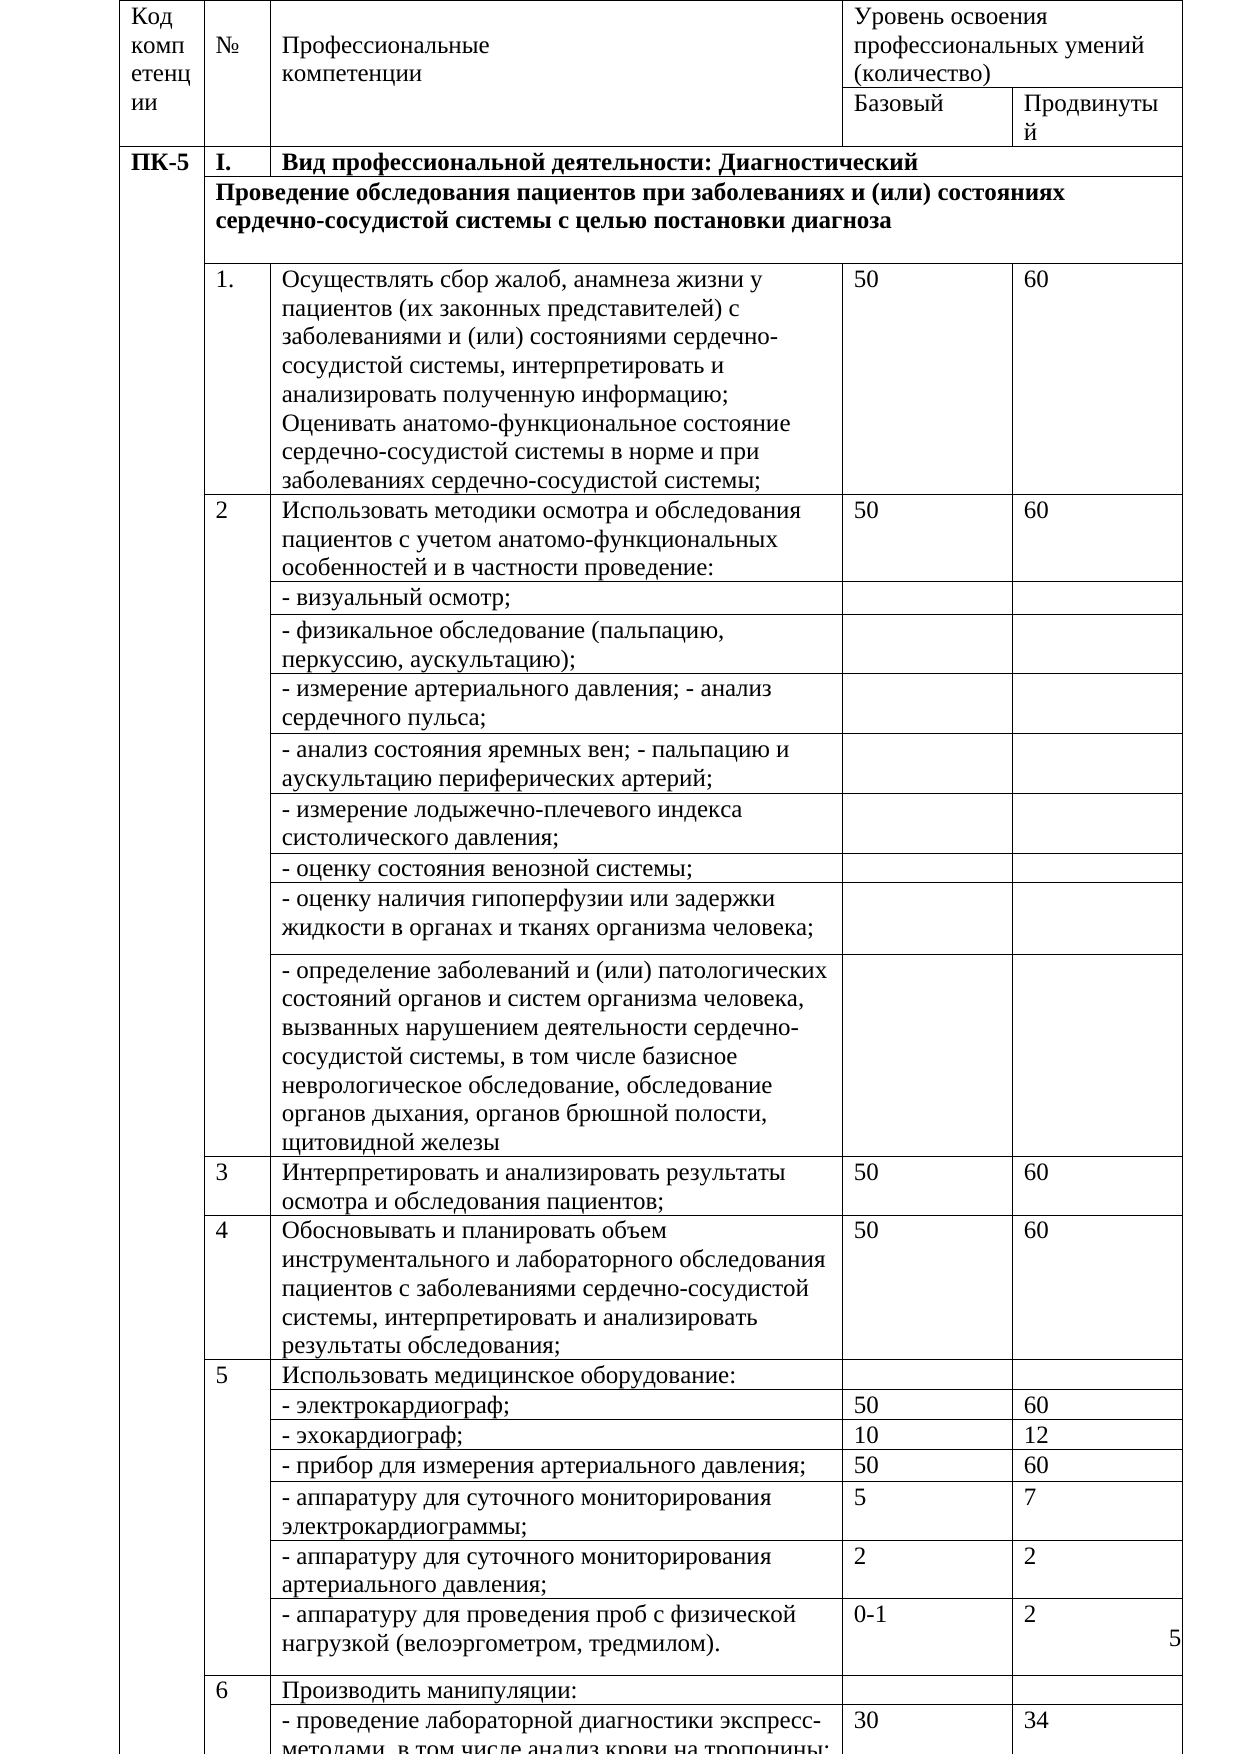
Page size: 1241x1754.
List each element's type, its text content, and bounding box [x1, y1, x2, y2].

table_cell - измерение лодыжечно-плечевого индекса систолического давления; [271, 794, 842, 852]
table_cell 60 [1013, 495, 1182, 581]
table_cell - определение заболеваний и (или) патологических состояний органов и систем организма человека, вызванных нарушением деятельности сердечно-сосудистой системы, в том числе базисное неврологическое обследование, обследование органов дыхания, органов брюшной полости, щитовидной железы [271, 955, 842, 1156]
table_cell 1. [205, 264, 270, 494]
table_cell 6 [205, 1676, 270, 1754]
table_cell I. [205, 147, 270, 176]
table_cell [1013, 854, 1182, 882]
table_cell - проведение лабораторной диагностики экспресс-методами, в том числе анализ крови на тропонины; [271, 1705, 842, 1754]
table_cell 60 [1013, 1390, 1182, 1419]
table_cell Базовый [843, 88, 1012, 146]
table_cell Обосновывать и планировать объем инструментального и лабораторного обследования пациентов с заболеваниями сердечно-сосудистой системы, интерпретировать и анализировать результаты обследования; [271, 1216, 842, 1359]
table_cell [1013, 794, 1182, 852]
table_cell ПК-5 [120, 147, 204, 1754]
table_cell 60 [1013, 1157, 1182, 1214]
table_cell [843, 1360, 1012, 1389]
table_cell 50 [843, 1216, 1012, 1359]
table_cell [1013, 734, 1182, 793]
table_cell 5 [205, 1360, 270, 1674]
table_cell 0-1 [843, 1599, 1012, 1674]
table_cell - аппаратуру для суточного мониторирования артериального давления; [271, 1541, 842, 1598]
table_cell [1013, 955, 1182, 1156]
table_cell [1013, 883, 1182, 954]
table_cell 60 [1013, 1216, 1182, 1359]
table_cell [1013, 582, 1182, 614]
table_cell Производить манипуляции: [271, 1676, 842, 1704]
table_cell [1013, 615, 1182, 672]
table_cell [843, 955, 1012, 1156]
table_cell [843, 582, 1012, 614]
table_cell 4 [205, 1216, 270, 1359]
table_cell [843, 674, 1012, 733]
table_cell 60 [1013, 1450, 1182, 1481]
table_cell - аппаратуру для суточного мониторирования электрокардиограммы; [271, 1482, 842, 1540]
table_cell - визуальный осмотр; [271, 582, 842, 614]
table_cell 50 [843, 1450, 1012, 1481]
table_cell - анализ состояния яремных вен; - пальпацию и аускультацию периферических артерий; [271, 734, 842, 793]
table_header Профессиональные компетенции [271, 1, 842, 146]
table_cell [843, 794, 1012, 852]
table_cell [843, 1676, 1012, 1704]
table_header № [205, 1, 270, 146]
table_cell 50 [843, 264, 1012, 494]
table_cell [1013, 674, 1182, 733]
table_cell 10 [843, 1420, 1012, 1449]
table_cell - прибор для измерения артериального давления; [271, 1450, 842, 1481]
table_header Код компетенции [120, 1, 204, 146]
table_cell Использовать методики осмотра и обследования пациентов с учетом анатомо-функциональных особенностей и в частности проведение: [271, 495, 842, 581]
table_cell [1013, 1360, 1182, 1389]
table_cell Вид профессиональной деятельности: Диагностический [271, 147, 1182, 176]
table_cell 50 [843, 1157, 1012, 1214]
table_cell 30 [843, 1705, 1012, 1754]
table_cell - измерение артериального давления; - анализ сердечного пульса; [271, 674, 842, 733]
table_cell - аппаратуру для проведения проб с физической нагрузкой (велоэргометром, тредмилом). [271, 1599, 842, 1674]
table_cell Продвинутый [1013, 88, 1182, 146]
table_cell [1013, 1676, 1182, 1704]
table_cell - электрокардиограф; [271, 1390, 842, 1419]
table_cell Использовать медицинское оборудование: [271, 1360, 842, 1389]
table_cell 50 [843, 1390, 1012, 1419]
table_cell [843, 854, 1012, 882]
table_cell 50 [843, 495, 1012, 581]
table_cell 7 [1013, 1482, 1182, 1540]
table_header Уровень освоения профессиональных умений (количество) [843, 1, 1182, 87]
table_cell - оценку состояния венозной системы; [271, 854, 842, 882]
table_cell 2 [1013, 1541, 1182, 1598]
table_cell 2 [1013, 1599, 1182, 1674]
table_cell 60 [1013, 264, 1182, 494]
table_cell [843, 734, 1012, 793]
table_cell [843, 615, 1012, 672]
table_cell Проведение обследования пациентов при заболеваниях и (или) состояниях сердечно-сосудистой системы с целью постановки диагноза [205, 177, 1182, 263]
table_cell - оценку наличия гипоперфузии или задержки жидкости в органах и тканях организма человека; [271, 883, 842, 954]
table_cell - эхокардиограф; [271, 1420, 842, 1449]
table_cell 2 [843, 1541, 1012, 1598]
table_cell - физикальное обследование (пальпацию, перкуссию, аускультацию); [271, 615, 842, 672]
table_cell [843, 883, 1012, 954]
table_cell Осуществлять сбор жалоб, анамнеза жизни у пациентов (их законных представителей) с заболеваниями и (или) состояниями сердечно-сосудистой системы, интерпретировать и анализировать полученную информацию; Оценивать анатомо-функциональное состояние сердечно-сосудистой системы в норме и при заболеваниях сердечно-сосудистой системы; [271, 264, 842, 494]
table_cell 5 [843, 1482, 1012, 1540]
table_cell Интерпретировать и анализировать результаты осмотра и обследования пациентов; [271, 1157, 842, 1214]
table_cell 3 [205, 1157, 270, 1214]
table_cell 34 [1013, 1705, 1182, 1754]
table_cell 2 [205, 495, 270, 1156]
table_cell 12 [1013, 1420, 1182, 1449]
